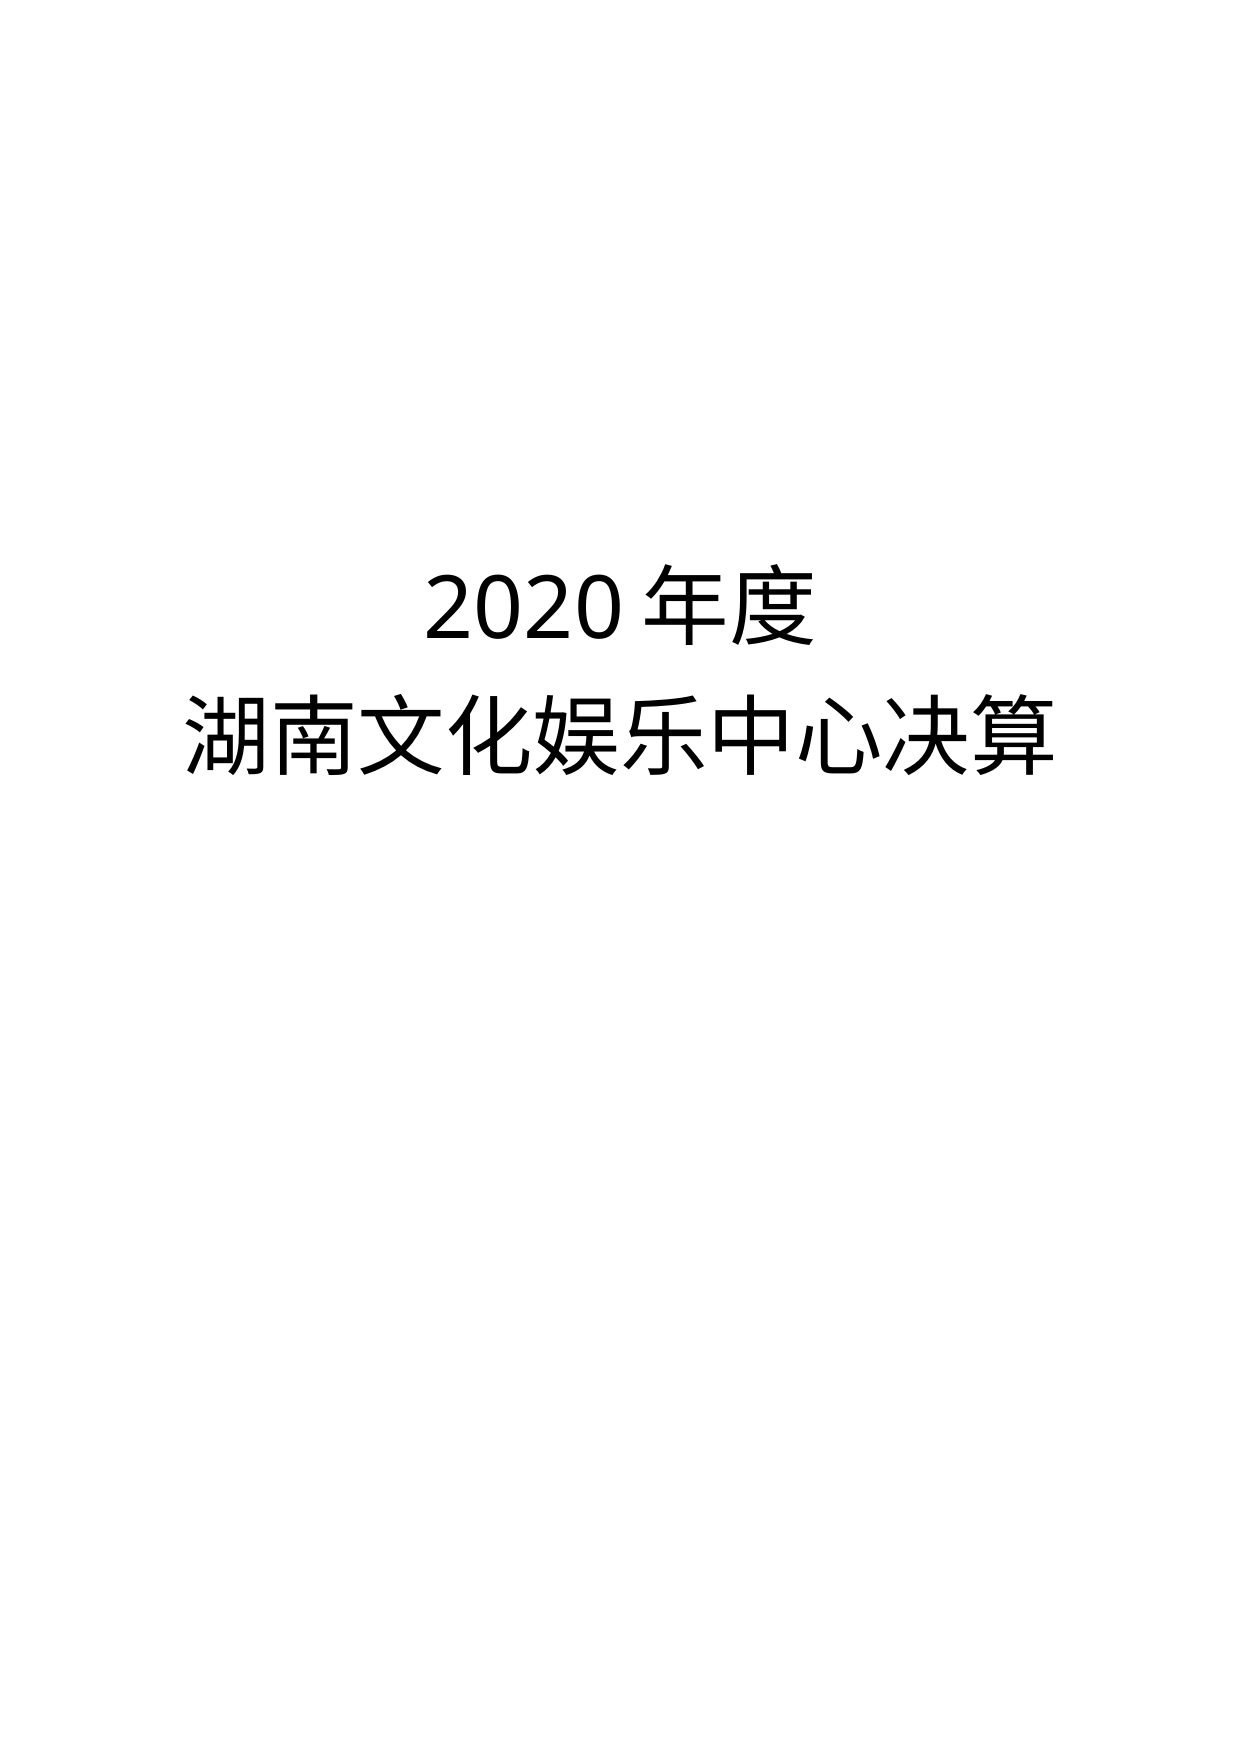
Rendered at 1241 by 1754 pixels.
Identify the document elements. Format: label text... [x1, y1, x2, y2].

text 2020年度 [75, 536, 1165, 666]
text 湖南文化娱乐中心决算 [75, 666, 1165, 796]
